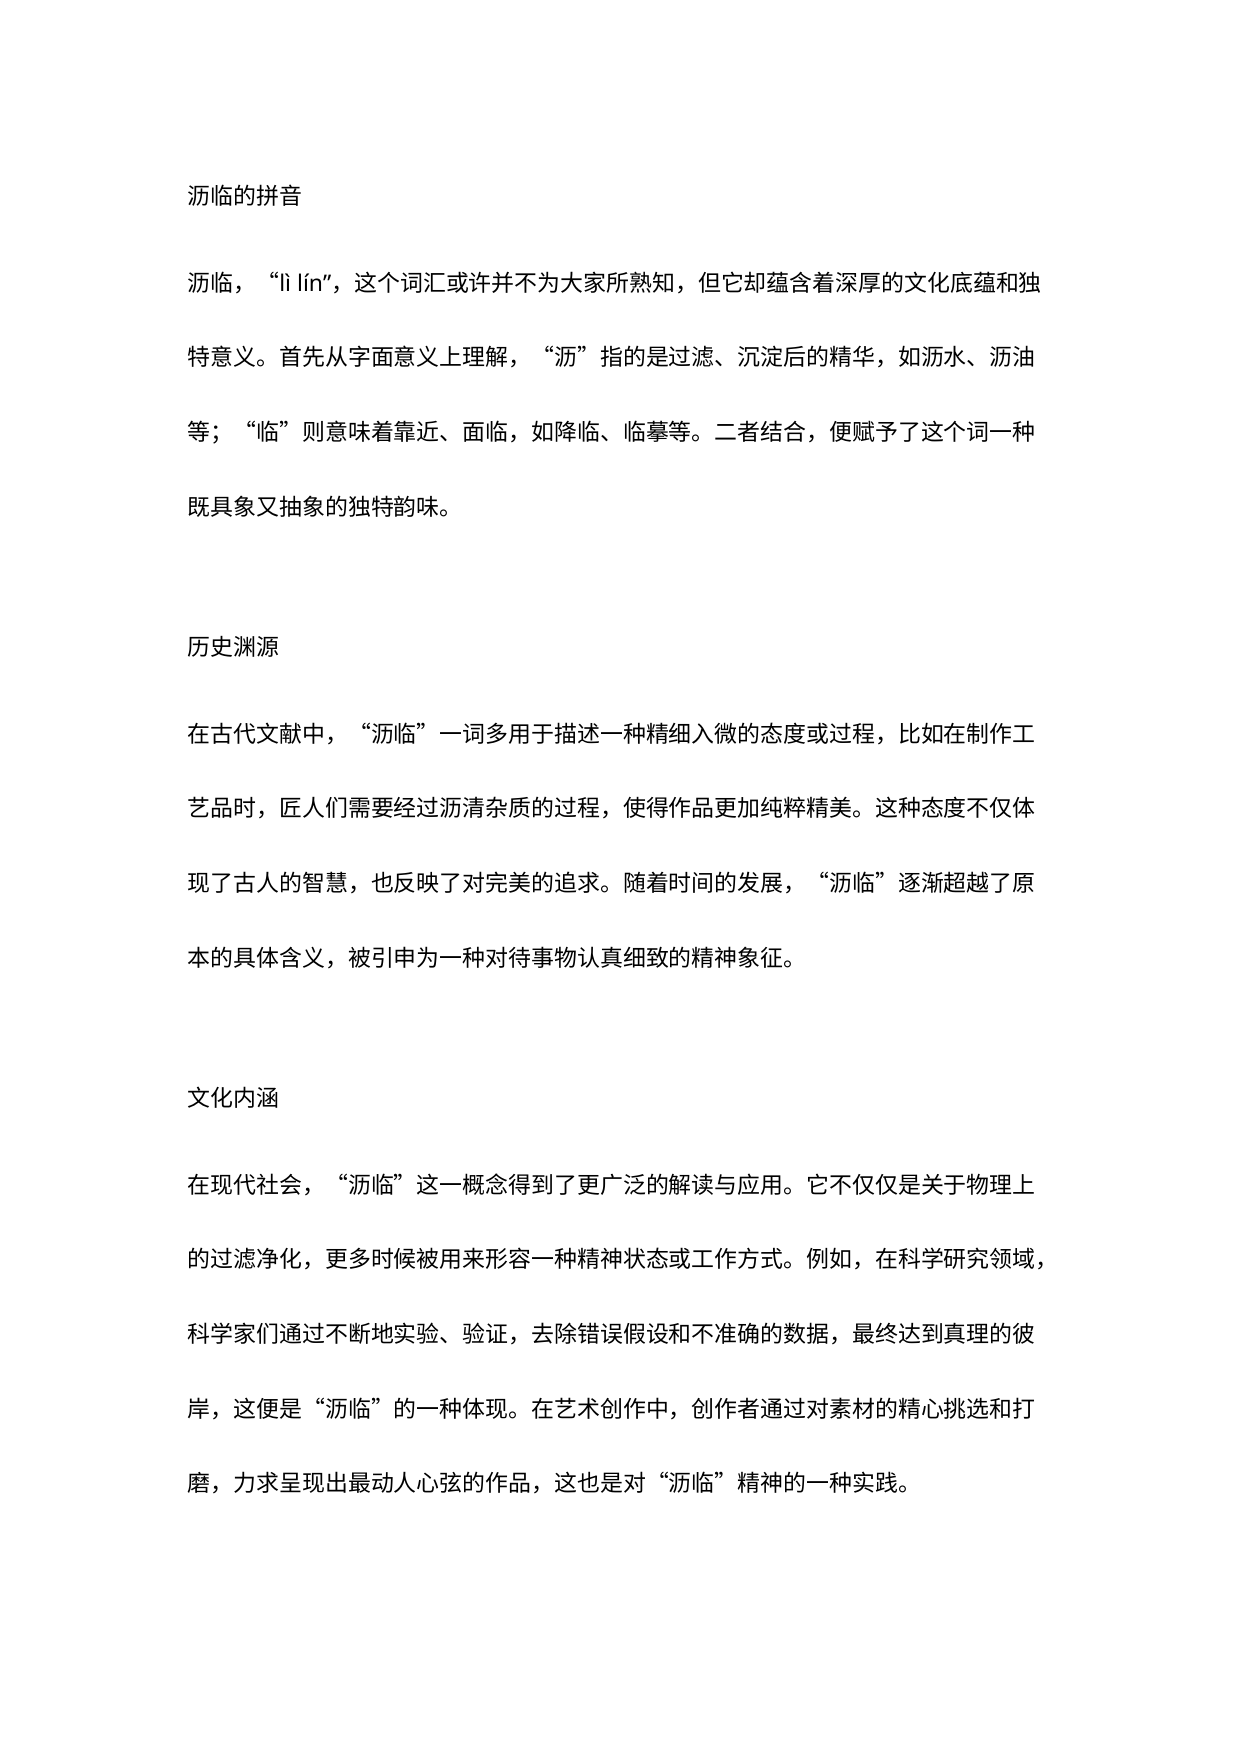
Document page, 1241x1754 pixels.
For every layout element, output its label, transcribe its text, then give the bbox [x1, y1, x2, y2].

text 沥临，“lì lín”，这个词汇或许并不为大家所熟知，但它却蕴含着深厚的文化底蕴和独特意义。首先从字面意义上理解，“沥”指的是过滤、沉淀后的精华，如沥水、沥油等；“临”则意味着靠近、面临，如降临、临摹等。二者结合，便赋予了这个词一种既具象又抽象的独特韵味。 [187, 248, 1053, 538]
text 在现代社会，“沥临”这一概念得到了更广泛的解读与应用。它不仅仅是关于物理上的过滤净化，更多时候被用来形容一种精神状态或工作方式。例如，在科学研究领域，科学家们通过不断地实验、验证，去除错误假设和不准确的数据，最终达到真理的彼岸，这便是“沥临”的一种体现。在艺术创作中，创作者通过对素材的精心挑选和打磨，力求呈现出最动人心弦的作品，这也是对“沥临”精神的一种实践。 [187, 1151, 1053, 1514]
text 在古代文献中，“沥临”一词多用于描述一种精细入微的态度或过程，比如在制作工艺品时，匠人们需要经过沥清杂质的过程，使得作品更加纯粹精美。这种态度不仅体现了古人的智慧，也反映了对完美的追求。随着时间的发展，“沥临”逐渐超越了原本的具体含义，被引申为一种对待事物认真细致的精神象征。 [187, 699, 1053, 989]
text 沥临的拼音 [187, 162, 1053, 227]
text 历史渊源 [187, 613, 1053, 678]
text 文化内涵 [187, 1064, 1053, 1129]
